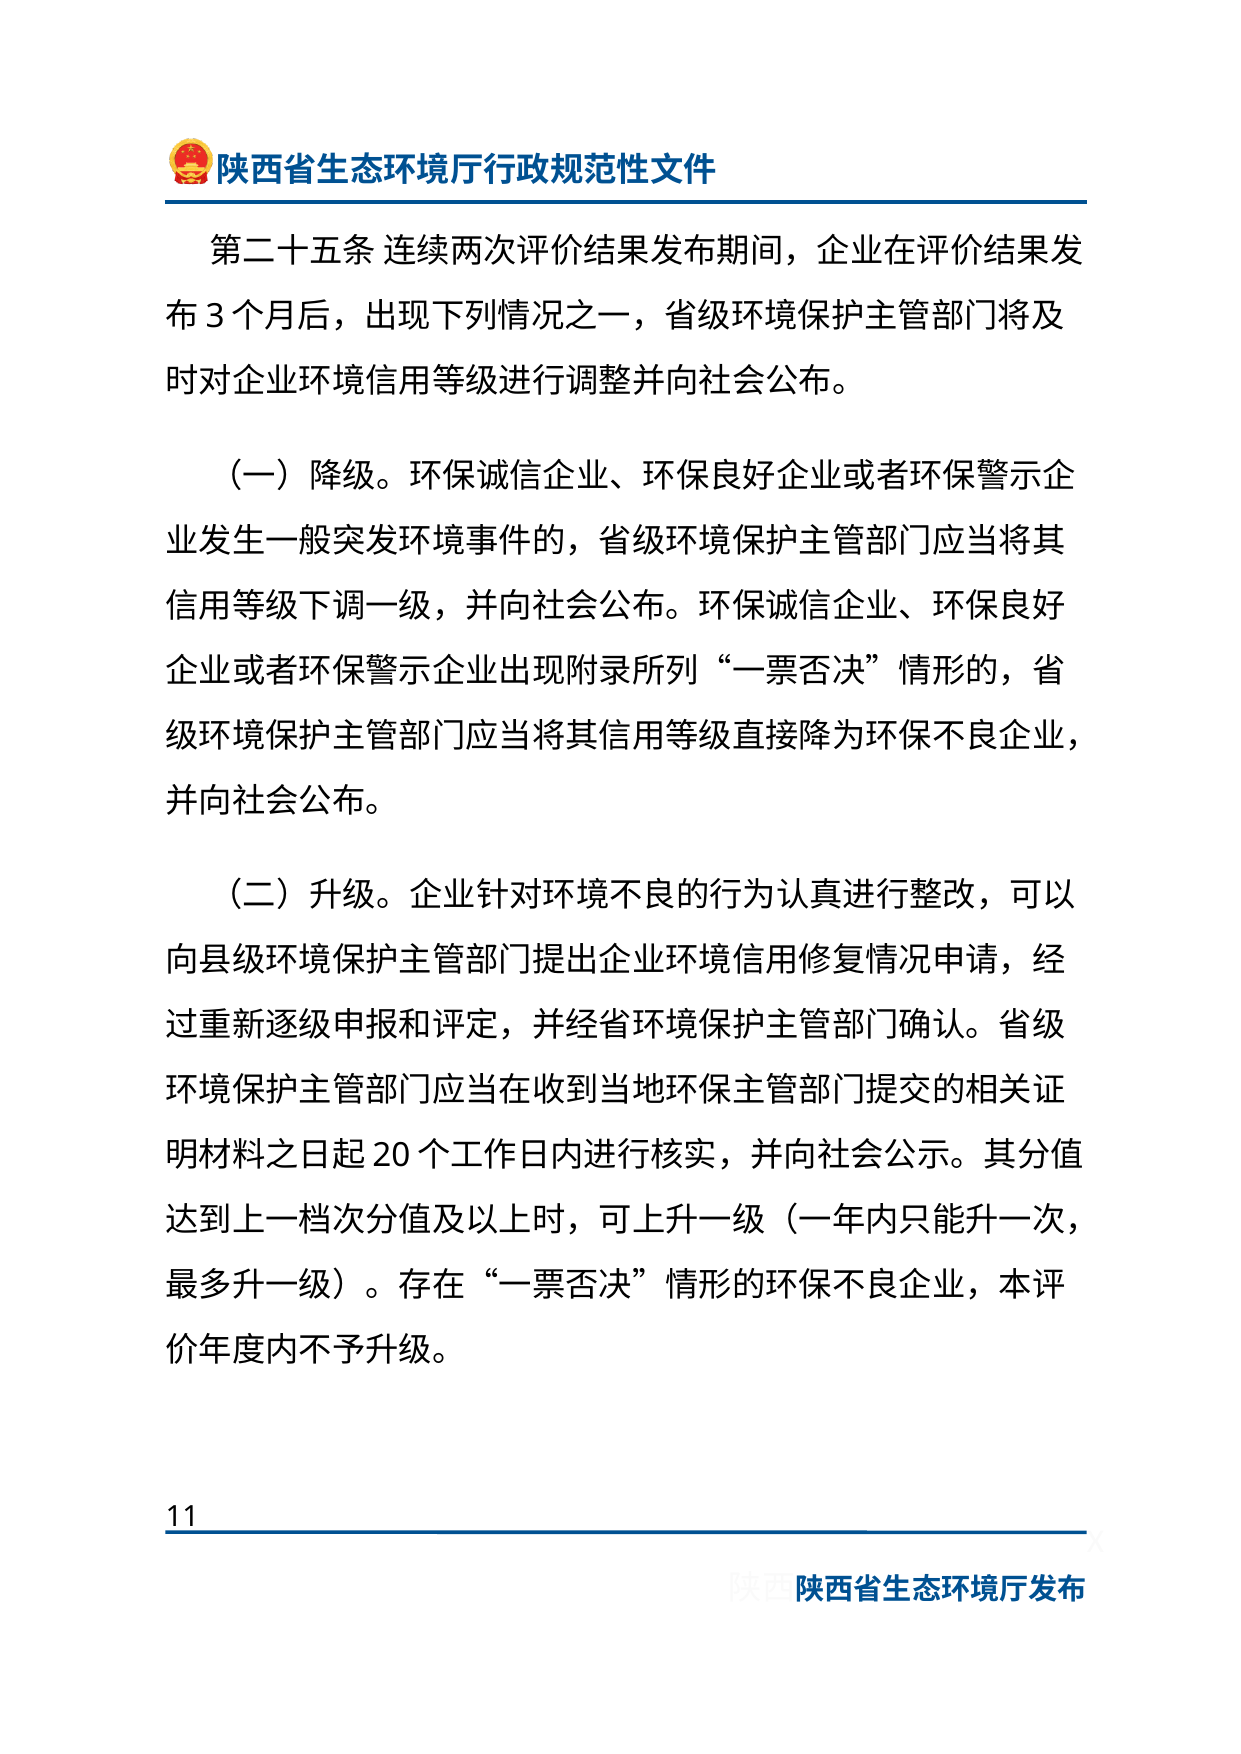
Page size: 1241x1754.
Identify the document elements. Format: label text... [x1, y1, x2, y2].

text （一）降级。环保诚信企业、环保良好企业或者环保警示企业发生一般突发环境事件的，省级环境保护主管部门应当将其信用等级下调一级，并向社会公布。环保诚信企业、环保良好企业或者环保警示企业出现附录所列“一票否决”情形的，省级环境保护主管部门应当将其信用等级直接降为环保不良企业，并向社会公布。 [165, 440, 1087, 830]
text 第二十五条 连续两次评价结果发布期间，企业在评价结果发布3个月后，出现下列情况之一，省级环境保护主管部门将及时对企业环境信用等级进行调整并向社会公布。 [165, 216, 1087, 411]
picture [165, 136, 217, 188]
text （二）升级。企业针对环境不良的行为认真进行整改，可以向县级环境保护主管部门提出企业环境信用修复情况申请，经过重新逐级申报和评定，并经省环境保护主管部门确认。省级环境保护主管部门应当在收到当地环保主管部门提交的相关证明材料之日起20个工作日内进行核实，并向社会公示。其分值达到上一档次分值及以上时，可上升一级（一年内只能升一次，最多升一级）。存在“一票否决”情形的环保不良企业，本评价年度内不予升级。 [165, 859, 1087, 1379]
